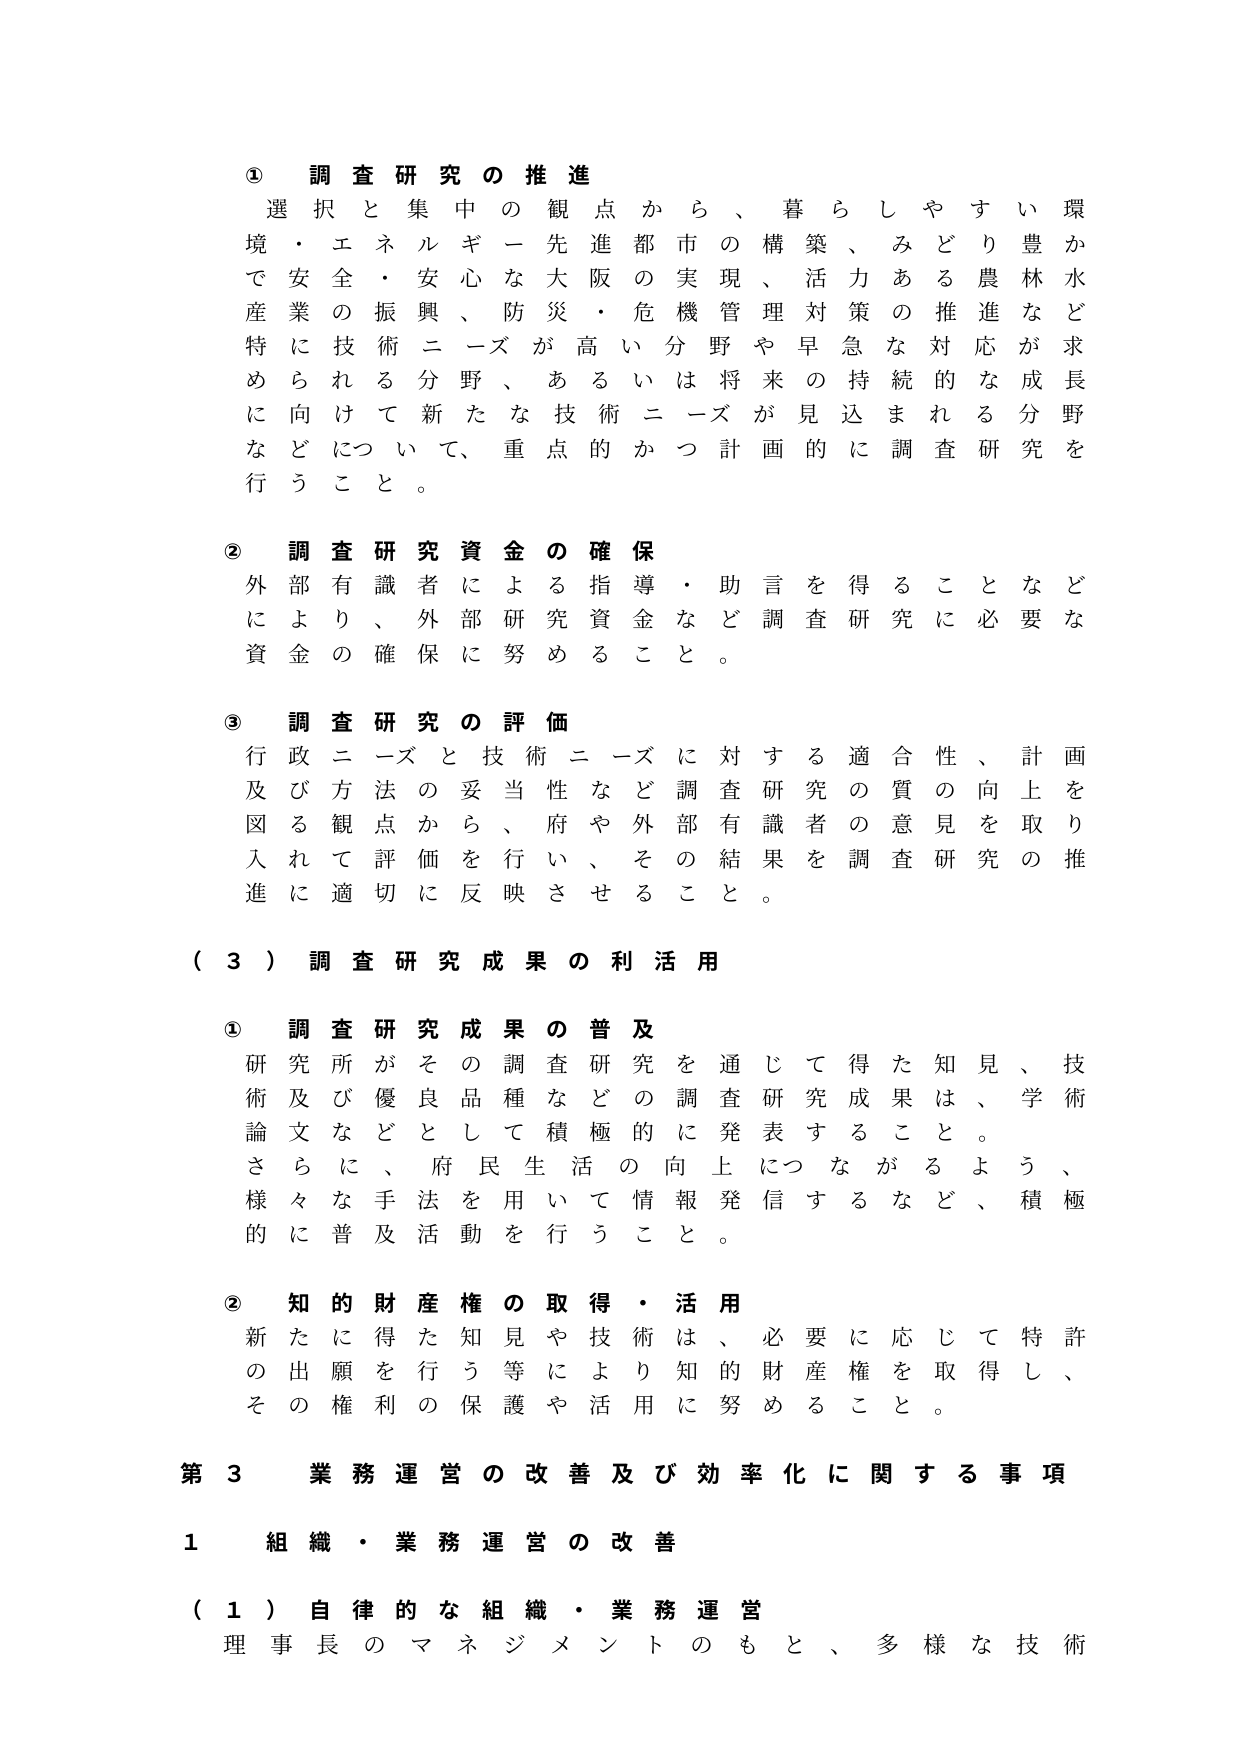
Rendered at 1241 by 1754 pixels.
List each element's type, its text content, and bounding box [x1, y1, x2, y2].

text １ 組織・業務運営の改善 [180, 1524, 1107, 1558]
text 新たに得た知見や技術は、必要に応じて特許の出願を行う等により知的財産権を取得し、その権利の保護や活用に努めること。 [223, 1319, 1107, 1421]
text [202, 1626, 1107, 1660]
text 選択と集中の観点から、暮らしやすい環境・エネルギー先進都市の構築、みどり豊かで安全・安心な大阪の実現、活力ある農林水産業の振興、防災・危機管理対策の推進など、特に技術ニーズが高い分野や早急な対応が求められる分野、あるいは将来の持続的な成長に向けて新たな技術ニーズが見込まれる分野などについて、重点的かつ計画的に調査研究を行うこと。 [233, 191, 1107, 499]
text （３）調査研究成果の利活用 [180, 943, 1107, 977]
text さらに、府民生活の向上につながるよう、様々な手法を用いて情報発信するなど、積極的に普及活動を行うこと。 [223, 1148, 1107, 1250]
text ② 調査研究資金の確保 [218, 533, 1107, 567]
text 外部有識者による指導・助言を得ることなどにより、外部研究資金など調査研究に必要な資金の確保に努めること。 [223, 567, 1107, 669]
text （１）自律的な組織・業務運営 [180, 1592, 1107, 1626]
text ② 知的財産権の取得・活用 [180, 1284, 1107, 1319]
text 第３ 業務運営の改善及び効率化に関する事項 [180, 1455, 1107, 1489]
text 行政ニーズと技術ニーズに対する適合性、計画及び方法の妥当性など調査研究の質の向上を図る観点から、府や外部有識者の意見を取り入れて評価を行い、その結果を調査研究の推進に適切に反映させること。 [223, 738, 1107, 909]
text ① 調査研究の推進 [202, 157, 1107, 191]
text 研究所がその調査研究を通じて得た知見、技術及び優良品種などの調査研究成果は、学術論文などとして積極的に発表すること。 [223, 1045, 1107, 1148]
text ③ 調査研究の評価 [180, 704, 1107, 738]
text ① 調査研究成果の普及 [180, 1011, 1107, 1045]
